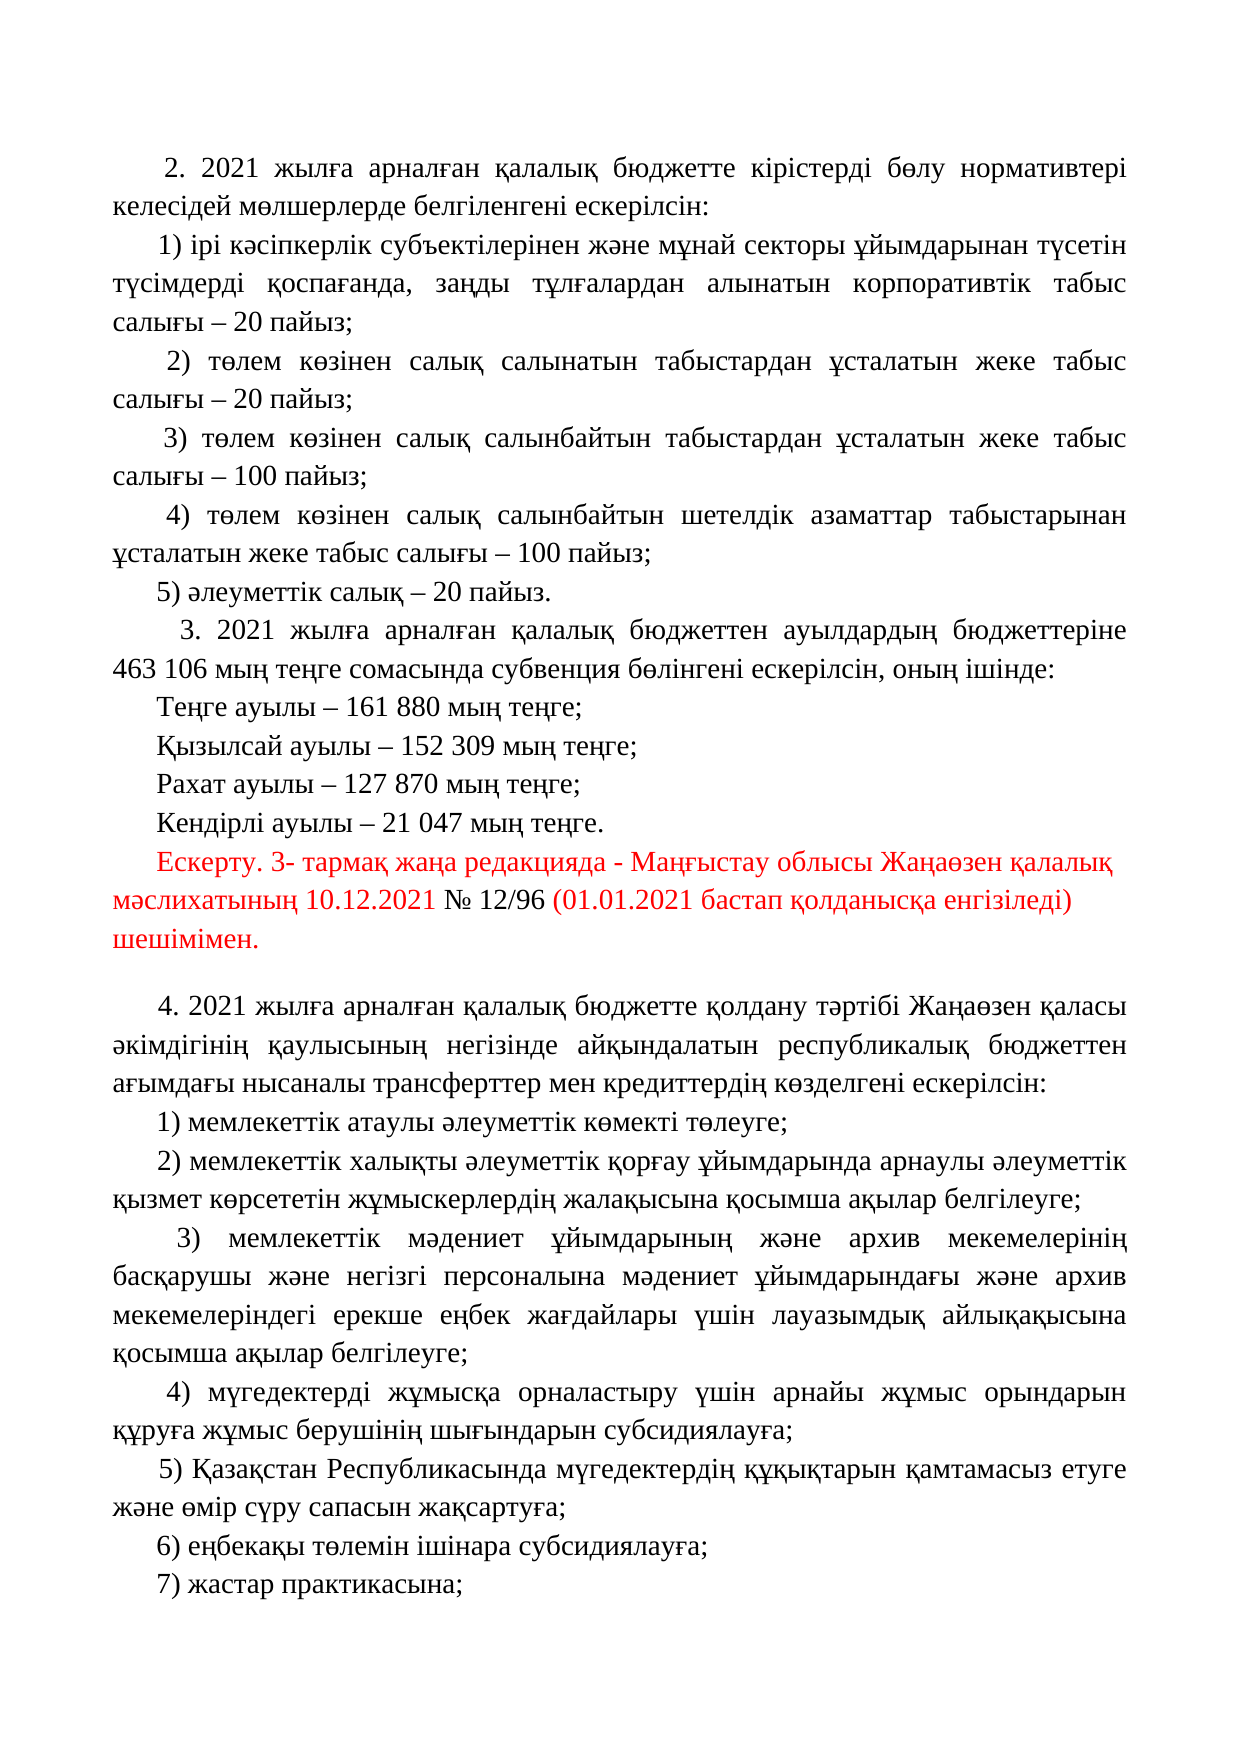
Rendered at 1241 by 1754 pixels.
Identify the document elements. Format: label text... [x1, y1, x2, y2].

text Теңге ауылы – 161 880 мың теңге; [112, 689, 1128, 723]
text 4. 2021 жылға арналған қалалық бюджетте қолдану тәртібі Жаңаөзен қаласы әкімдігінің қаулысының негізінде айқындалатын республикалық бюджеттен ағымдағы нысаналы трансферттер мен кредиттердің көзделгені ескерілсін: [112, 988, 1128, 1099]
text 5) Қазақстан Республикасында мүгедектердің құқықтарын қамтамасыз етуге және өмір сүру сапасын жақсартуға; [112, 1451, 1128, 1523]
text Қызылсай ауылы – 152 309 мың теңге; [112, 728, 1128, 762]
text 2) мемлекеттік халықты әлеуметтік қорғау ұйымдарында арнаулы әлеуметтік қызмет көрсететін жұмыскерлердің жалақысына қосымша ақылар белгілеуге; [112, 1143, 1128, 1215]
text 1) ірі кәсіпкерлік субъектілерінен және мұнай секторы ұйымдарынан түсетін түсімдерді қоспағанда, заңды тұлғалардан алынатын корпоративтік табыс салығы – 20 пайыз; [112, 227, 1128, 338]
text Рахат ауылы – 127 870 мың теңге; [112, 767, 1128, 800]
text Ескерту. 3- тармақ жаңа редакцияда - Маңғыстау облысы Жаңаөзен қалалық мәслихатының 10.12.2021 № 12/96 (01.01.2021 бастап қолданысқа енгізіледі) шешімімен. [112, 844, 1128, 984]
text 5) әлеуметтік салық – 20 пайыз. [112, 574, 1128, 607]
text 6) еңбекақы төлемін ішінара субсидиялауға; [112, 1528, 1128, 1562]
text 1) мемлекеттік атаулы әлеуметтік көмекті төлеуге; [112, 1104, 1128, 1138]
text 4) мүгедектерді жұмысқа орналастыру үшін арнайы жұмыс орындарын құруға жұмыс берушінің шығындарын субсидиялауға; [112, 1374, 1128, 1446]
text 3) төлем көзінен салық салынбайтын табыстардан ұсталатын жеке табыс салығы – 100 пайыз; [112, 420, 1128, 492]
text 3) мемлекеттік мәдениет ұйымдарының және архив мекемелерінің басқарушы және негізгі персоналына мәдениет ұйымдарындағы және архив мекемелеріндегі ерекше еңбек жағдайлары үшін лауазымдық айлықақысына қосымша ақылар белгілеуге; [112, 1220, 1128, 1369]
text 7) жастар практикасына; [112, 1567, 1128, 1600]
text 3. 2021 жылға арналған қалалық бюджеттен ауылдардың бюджеттеріне 463 106 мың теңге сомасында субвенция бөлінгені ескерілсін, оның ішінде: [112, 612, 1128, 684]
text Кендірлі ауылы – 21 047 мың теңге. [112, 805, 1128, 839]
text 2) төлем көзінен салық салынатын табыстардан ұсталатын жеке табыс салығы – 20 пайыз; [112, 343, 1128, 415]
text 4) төлем көзінен салық салынбайтын шетелдік азаматтар табыстарынан ұсталатын жеке табыс салығы – 100 пайыз; [112, 497, 1128, 569]
text 2. 2021 жылға арналған қалалық бюджетте кірістерді бөлу нормативтері келесідей мөлшерлерде белгіленгені ескерілсін: [112, 150, 1128, 222]
